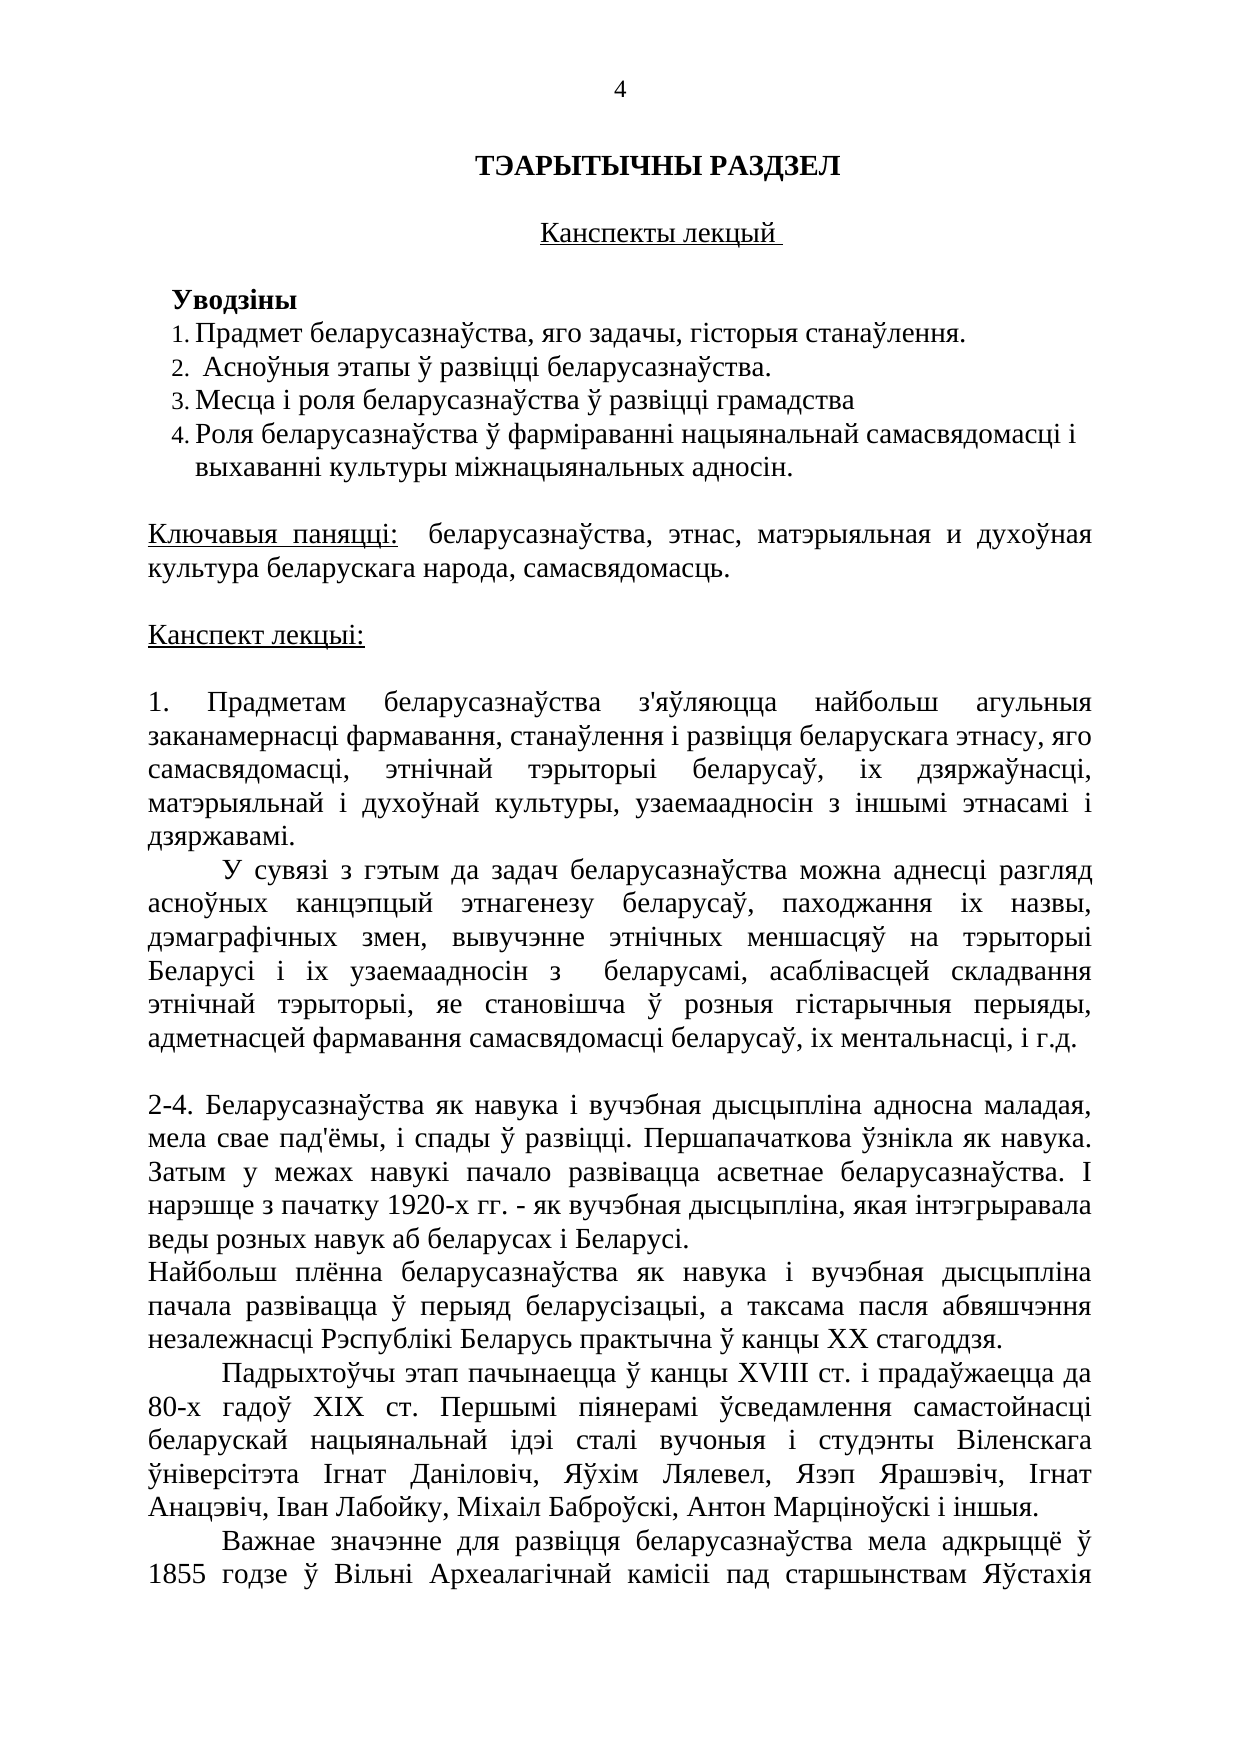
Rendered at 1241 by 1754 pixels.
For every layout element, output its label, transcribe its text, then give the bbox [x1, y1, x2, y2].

text Канспекты лекцый [148, 215, 1093, 248]
text У сувязі з гэтым да задач беларусазнаўства можна аднесцi разгляд асноўных канцэпцый этнагенезу беларусаў, паходжання іх назвы, дэмаграфічных змен, вывучэнне этнічных меншасцяў на тэрыторыі Беларусі і іх узаемаадносін з беларусамі, асаблівасцей складвання этнічнай тэрыторыі, яе становішча ў розныя гістарычныя перыяды, адметнасцей фармавання самасвядомасці беларусаў, іх ментальнасці, і г.д. [148, 852, 1093, 1053]
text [148, 1523, 1093, 1590]
text Уводзіны [171, 282, 1093, 315]
list Асноўныя этапы ў развіцці беларусазнаўства. [171, 349, 1093, 382]
list Месца і роля беларусазнаўства ў развіцці грамадства [171, 382, 1093, 416]
text Падрыхтоўчы этап пачынаецца ў канцы XVІІІ ст. і прадаўжаецца да 80-х гадоў XІX ст. Першымі піянерамі ўсведамлення самастойнасці беларускай нацыянальнай ідэі сталі вучоныя і студэнты Віленскага ўніверсітэта Ігнат Даніловіч, Яўхім Лялевел, Язэп Ярашэвіч, Ігнат Анацэвіч, Іван Лабойку, Міхаіл Баброўскі, Антон Марціноўскі і іншыя. [148, 1355, 1093, 1523]
text 1. Прадметам беларусазнаўства з'яўляюцца найбольш агульныя заканамернасці фармавання, станаўлення і развіцця беларускага этнасу, яго самасвядомасці, этнічнай тэрыторыі беларусаў, іх дзяржаўнасці, матэрыяльнай і духоўнай культуры, узаемаадносін з іншымі этнасамі і дзяржавамі. [148, 684, 1093, 852]
list Прадмет беларусазнаўства, яго задачы, гісторыя станаўлення. [171, 315, 1093, 349]
text Найбольш плённа беларусазнаўства як навука і вучэбная дысцыпліна пачала развівацца ў перыяд беларусізацыі, а таксама пасля абвяшчэння незалежнасці Рэспублікі Беларусь практычна ў канцы XX стагоддзя. [148, 1254, 1093, 1355]
text Канспект лекцыі: [148, 617, 1093, 651]
text ТЭАРЫТЫЧНЫ РАЗДЗЕЛ [148, 148, 1093, 181]
text 2-4. Беларусазнаўства як навука і вучэбная дысцыпліна адносна маладая, мела свае пад'ёмы, і спады ў развіцці. Першапачаткова ўзнікла як навука. Затым у межах навукі пачало развівацца асветнае беларусазнаўства. І нарэшце з пачатку 1920-х гг. - як вучэбная дысцыпліна, якая інтэгрыравала веды розных навук аб беларусах і Беларусі. [148, 1087, 1093, 1254]
text Ключавыя паняцці: беларусазнаўства, этнас, матэрыяльная и духоўная культура беларускага народа, самасвядомасць. [148, 517, 1093, 584]
list Роля беларусазнаўства ў фарміраванні нацыянальнай самасвядомасці і выхаванні культуры міжнацыянальных адносін. [171, 416, 1093, 483]
